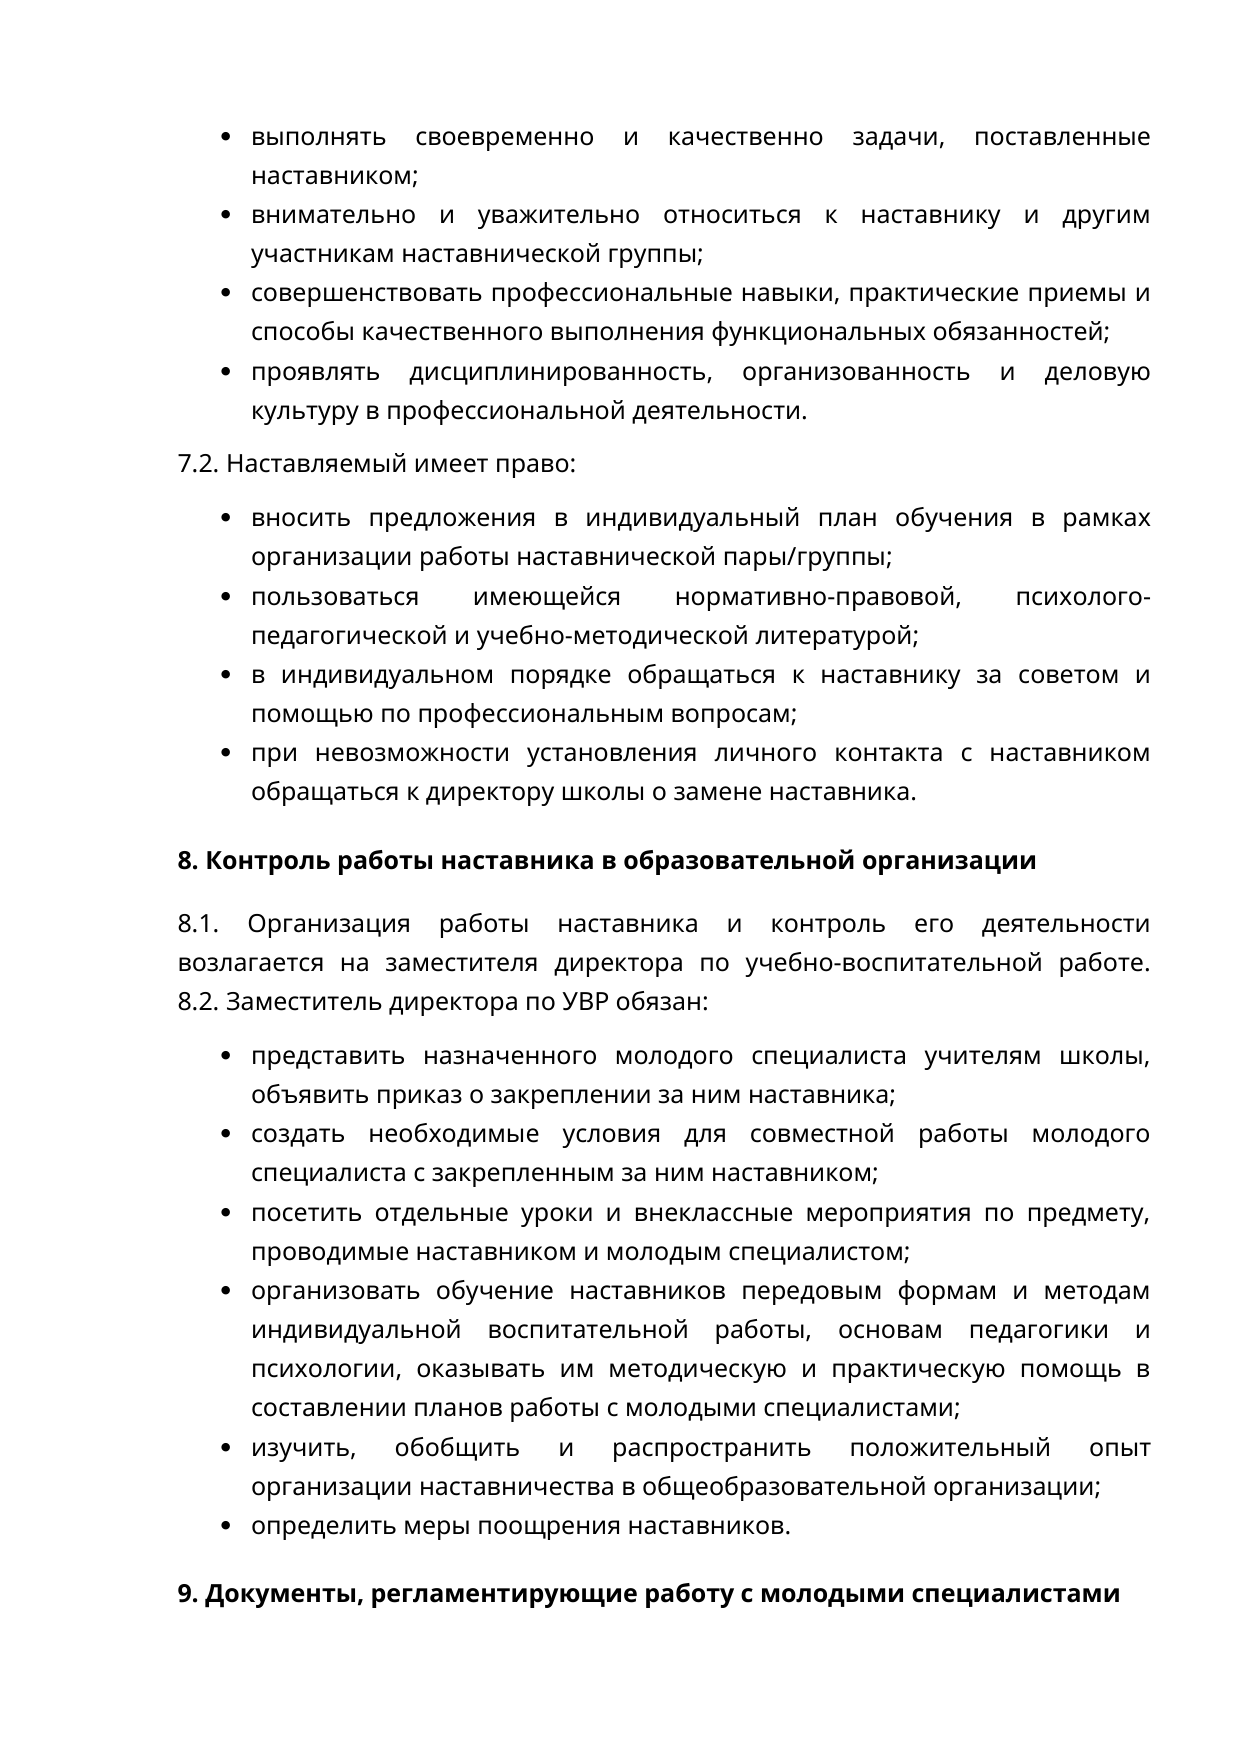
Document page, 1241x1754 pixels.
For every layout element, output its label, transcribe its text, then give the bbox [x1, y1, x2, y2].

list создать необходимые условия для совместной работы молодого специалиста с закрепленным за ним наставником; [221, 1116, 1152, 1189]
list вносить предложения в индивидуальный план обучения в рамках организации работы наставнической пары/группы; [221, 500, 1152, 573]
list изучить, обобщить и распространить положительный опыт организации наставничества в общеобразовательной организации; [221, 1429, 1152, 1502]
list внимательно и уважительно относиться к наставнику и другим участникам наставнической группы; [221, 196, 1152, 270]
subtitle 9. Документы, регламентирующие работу с молодыми специалистами [177, 1576, 1152, 1610]
list посетить отдельные уроки и внеклассные мероприятия по предмету, проводимые наставником и молодым специалистом; [221, 1194, 1152, 1267]
text 7.2. Наставляемый имеет право: [177, 446, 1152, 480]
list представить назначенного молодого специалиста учителям школы, объявить приказ о закреплении за ним наставника; [221, 1038, 1152, 1111]
list совершенствовать профессиональные навыки, практические приемы и способы качественного выполнения функциональных обязанностей; [221, 275, 1152, 348]
list проявлять дисциплинированность, организованность и деловую культуру в профессиональной деятельности. [221, 353, 1152, 426]
list при невозможности установления личного контакта с наставником обращаться к директору школы о замене наставника. [221, 735, 1152, 808]
list организовать обучение наставников передовым формам и методам индивидуальной воспитательной работы, основам педагогики и психологии, оказывать им методическую и практическую помощь в составлении планов работы с молодыми специалистами; [221, 1273, 1152, 1424]
list в индивидуальном порядке обращаться к наставнику за советом и помощью по профессиональным вопросам; [221, 656, 1152, 730]
subtitle 8. Контроль работы наставника в образовательной организации [177, 842, 1152, 876]
text 8.1. Организация работы наставника и контроль его деятельности возлагается на заместителя директора по учебно-воспитательной работе. 8.2. Заместитель директора по УВР обязан: [177, 906, 1152, 1018]
list определить меры поощрения наставников. [221, 1508, 1152, 1542]
list выполнять своевременно и качественно задачи, поставленные наставником; [221, 118, 1152, 191]
list пользоваться имеющейся нормативно-правовой, психолого-педагогической и учебно-методической литературой; [221, 578, 1152, 651]
